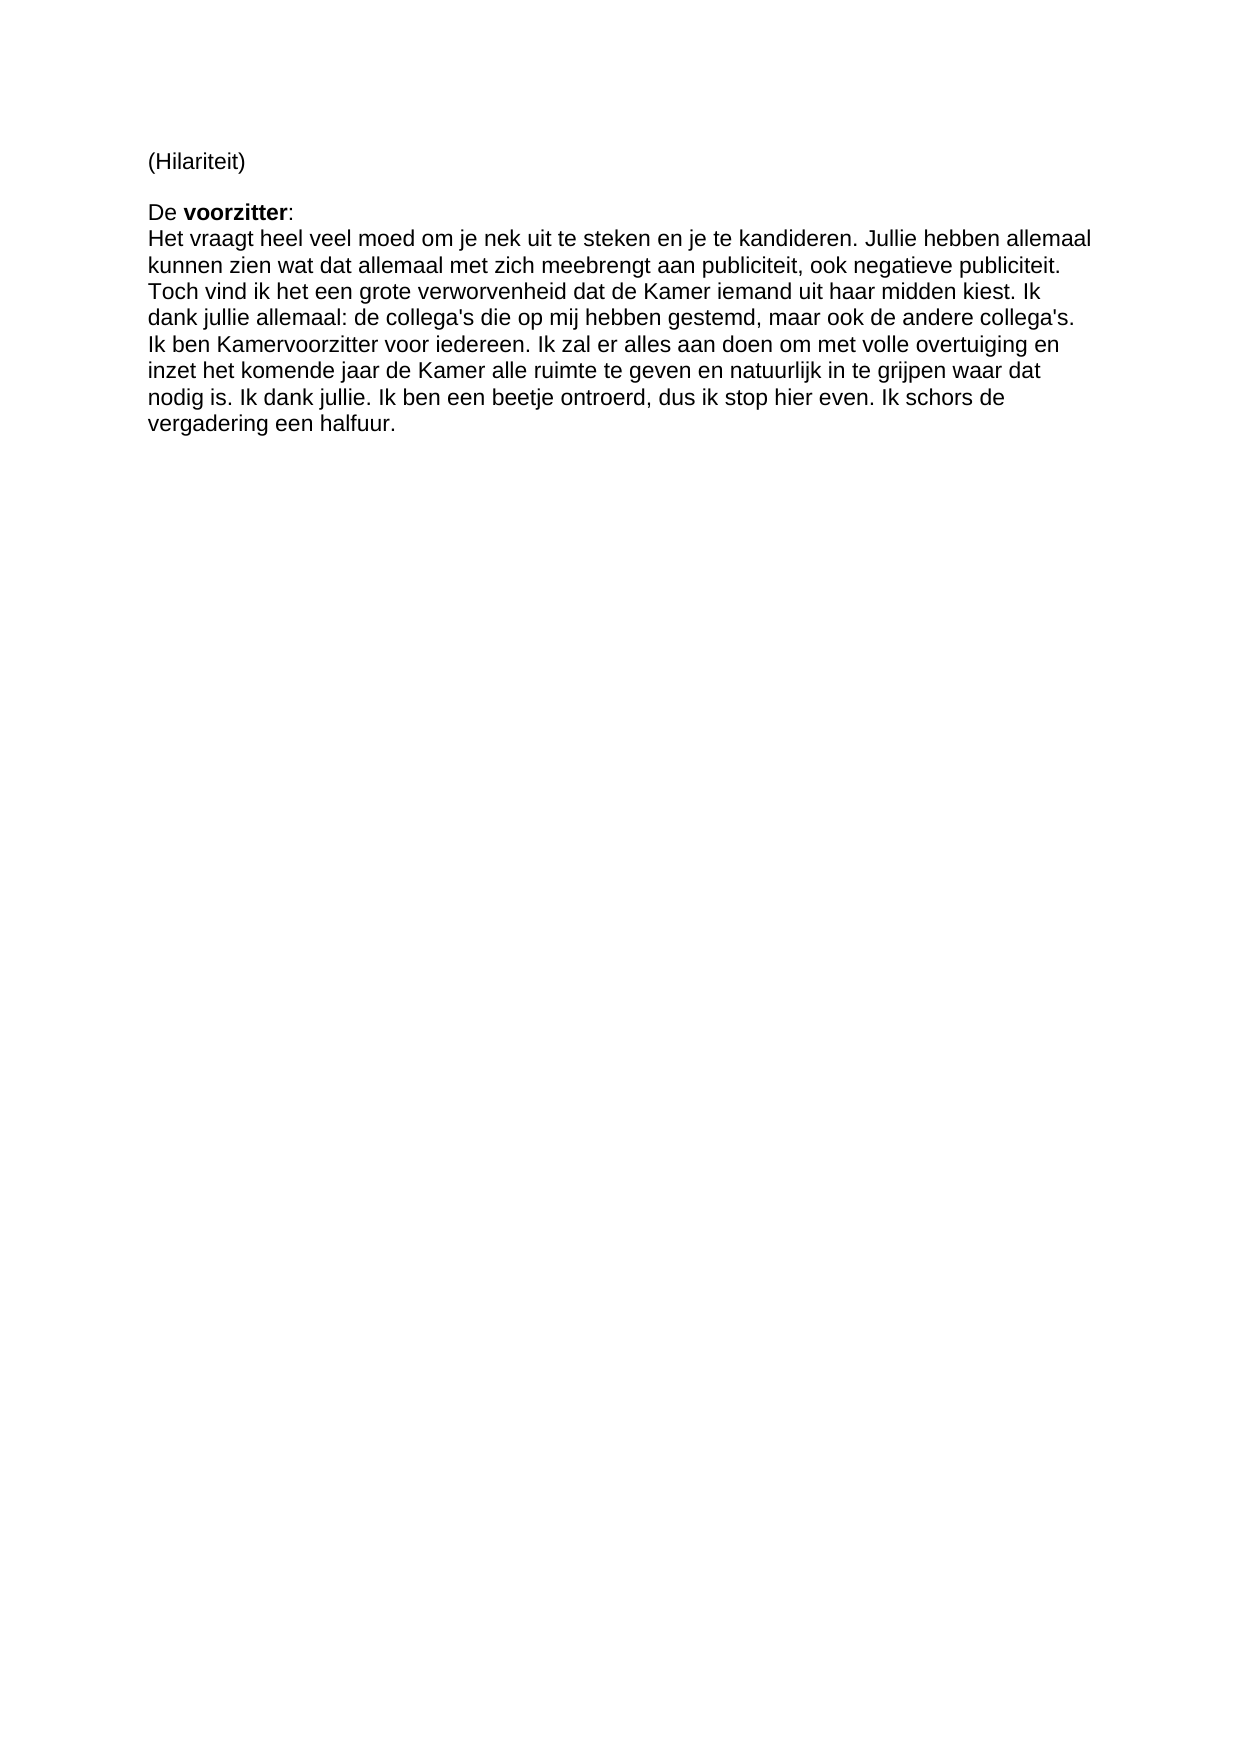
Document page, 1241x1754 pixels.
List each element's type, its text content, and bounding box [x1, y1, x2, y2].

text De voorzitter: Het vraagt heel veel moed om je nek uit te steken en je te kandideren. Jullie hebben allemaal kunnen zien wat dat allemaal met zich meebrengt aan publiciteit, ook negatieve publiciteit. Toch vind ik het een grote verworvenheid dat de Kamer iemand uit haar midden kiest. Ik dank jullie allemaal: de collega's die op mij hebben gestemd, maar ook de andere collega's. Ik ben Kamervoorzitter voor iedereen. Ik zal er alles aan doen om met volle overtuiging en inzet het komende jaar de Kamer alle ruimte te geven en natuurlijk in te grijpen waar dat nodig is. Ik dank jullie. Ik ben een beetje ontroerd, dus ik stop hier even. Ik schors de vergadering een halfuur. [148, 199, 1093, 436]
text (Hilariteit) [148, 148, 1093, 174]
